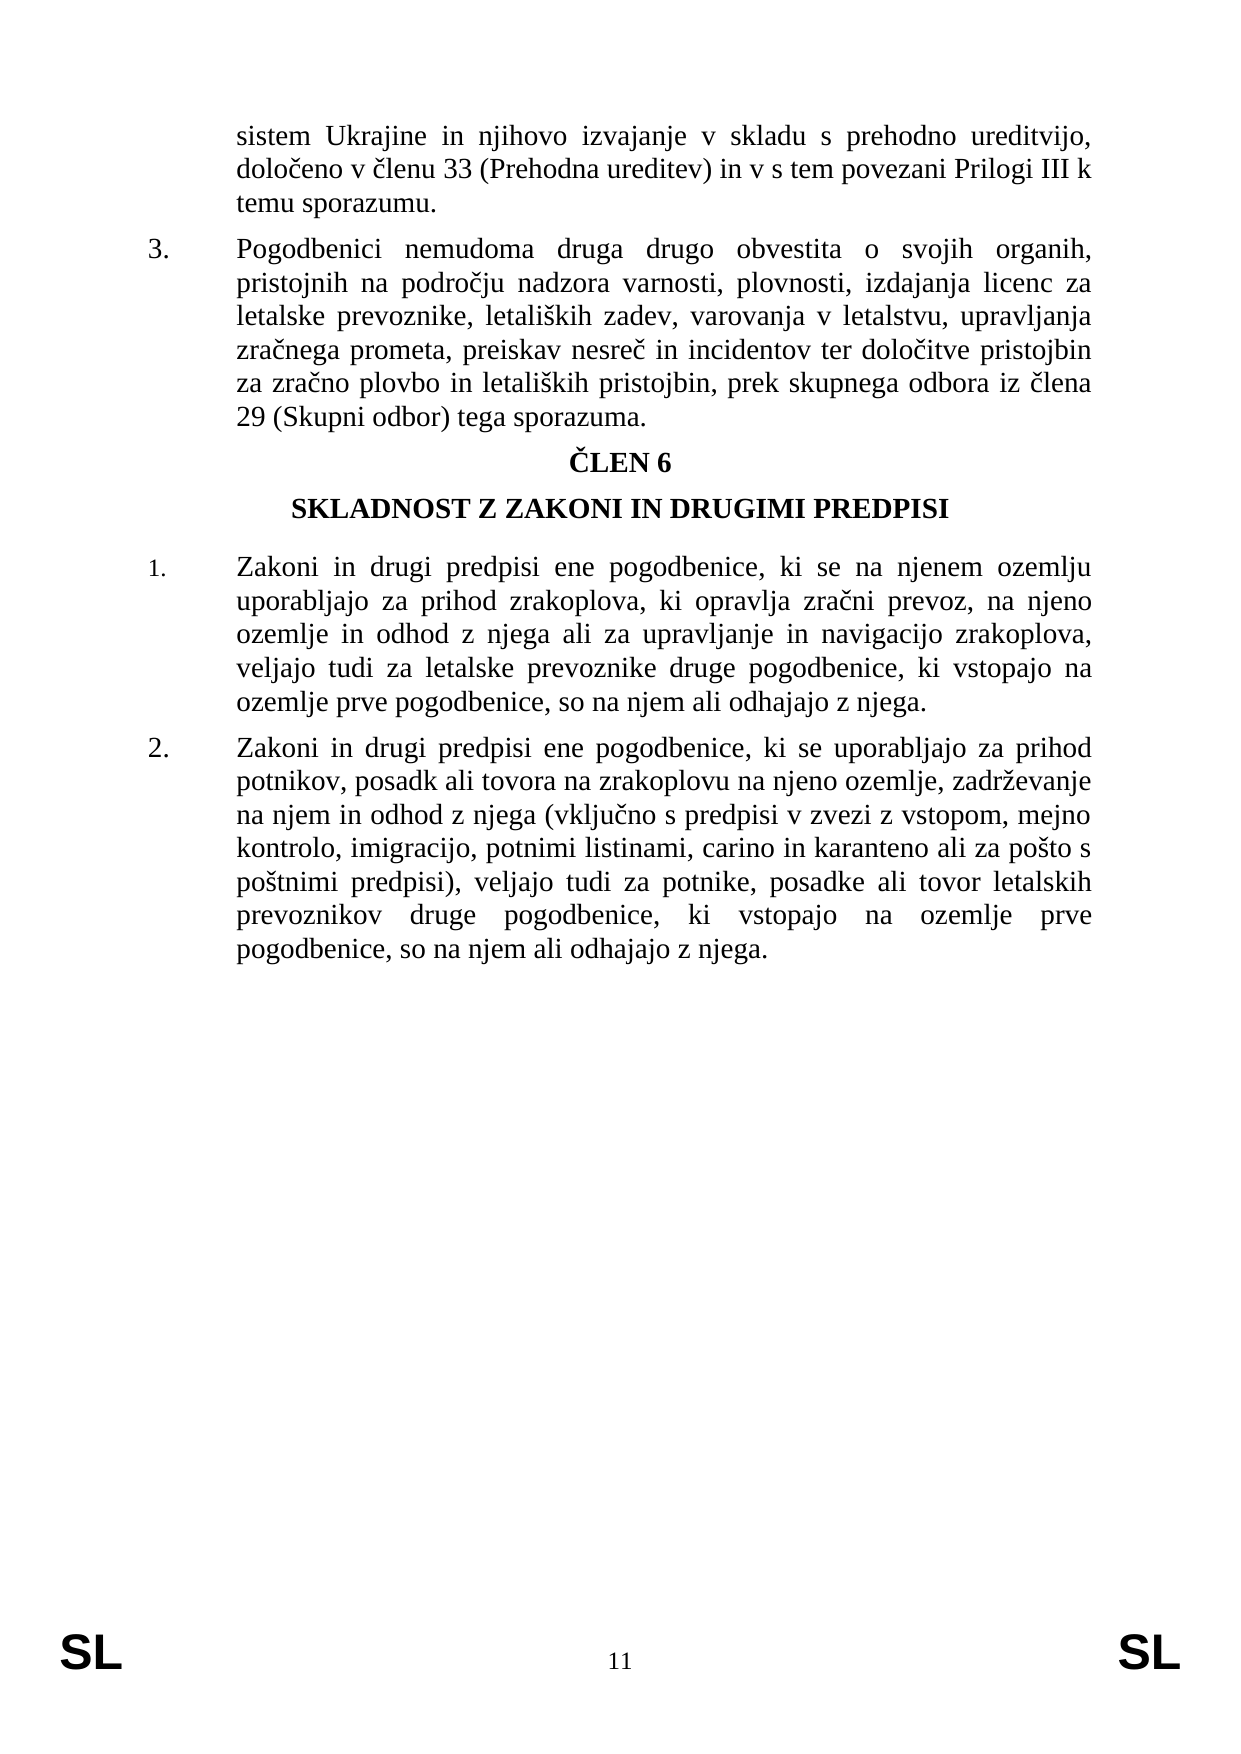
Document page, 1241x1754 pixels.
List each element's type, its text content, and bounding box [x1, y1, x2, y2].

text 3. Pogodbenici nemudoma druga drugo obvestita o svojih organih, pristojnih na področju nadzora varnosti, plovnosti, izdajanja licenc za letalske prevoznike, letaliških zadev, varovanja v letalstvu, upravljanja zračnega prometa, preiskav nesreč in incidentov ter določitve pristojbin za zračno plovbo in letaliških pristojbin, prek skupnega odbora iz člena 29 (Skupni odbor) tega sporazuma. [148, 231, 1093, 432]
text SKLADNOST Z ZAKONI IN DRUGIMI PREDPISI [148, 491, 1093, 524]
text ČLEN 6 [148, 445, 1093, 478]
text 1. Zakoni in drugi predpisi ene pogodbenice, ki se na njenem ozemlju uporabljajo za prihod zrakoplova, ki opravlja zračni prevoz, na njeno ozemlje in odhod z njega ali za upravljanje in navigacijo zrakoplova, veljajo tudi za letalske prevoznike druge pogodbenice, ki vstopajo na ozemlje prve pogodbenice, so na njem ali odhajajo z njega. [148, 549, 1093, 717]
text 2. Zakoni in drugi predpisi ene pogodbenice, ki se uporabljajo za prihod potnikov, posadk ali tovora na zrakoplovu na njeno ozemlje, zadrževanje na njem in odhod z njega (vključno s predpisi v zvezi z vstopom, mejno kontrolo, imigracijo, potnimi listinami, carino in karanteno ali za pošto s poštnimi predpisi), veljajo tudi za potnike, posadke ali tovor letalskih prevoznikov druge pogodbenice, ki vstopajo na ozemlje prve pogodbenice, so na njem ali odhajajo z njega. [148, 730, 1093, 964]
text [148, 118, 1093, 219]
